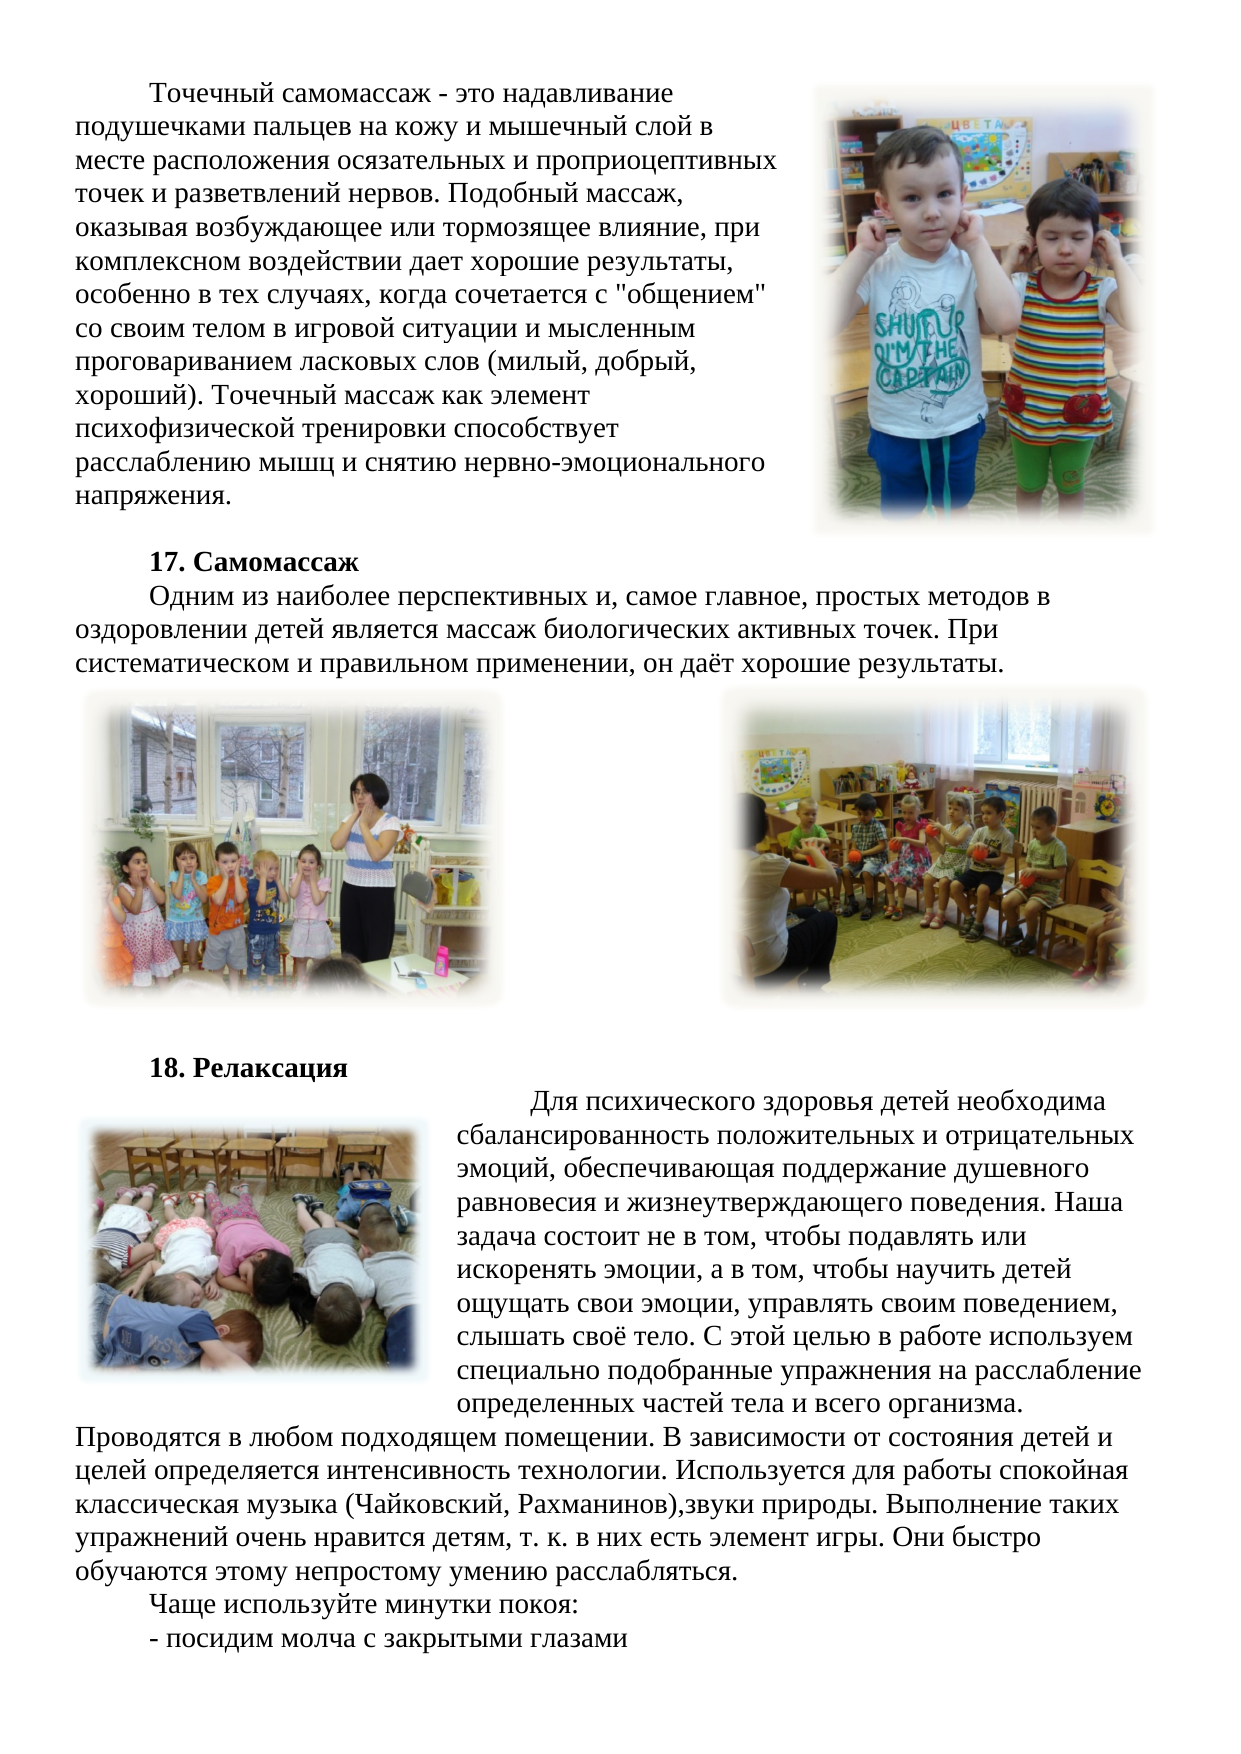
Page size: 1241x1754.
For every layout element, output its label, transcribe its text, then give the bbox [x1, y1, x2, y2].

picture [850, 122, 1117, 499]
text 18. Релаксация [75, 1050, 1165, 1083]
picture [120, 727, 466, 970]
text 17. Самомассаж [75, 544, 1165, 578]
picture [759, 724, 1109, 970]
text Для психического здоровья детей необходима сбалансированность положительных и отрицательных эмоций, обеспечивающая поддержание душевного равновесия и жизнеутверждающего поведения. Наша задача состоит не в том, чтобы подавлять или искоренять эмоции, а в том, чтобы научить детей ощущать свои эмоции, управлять своим поведением, слышать своё тело. С этой целью в работе используем специально подобранные упражнения на расслабление определенных частей тела и всего организма. Проводятся в любом подходящем помещении. В зависимости от состояния детей и целей определяется интенсивность технологии. Используется для работы спокойная классическая музыка (Чайковский, Рахманинов),звуки природы. Выполнение таких упражнений очень нравится детям, т. к. в них есть элемент игры. Они быстро обучаются этому непростому умению расслабляться. [75, 1083, 1165, 1587]
text Чаще используйте минутки покоя: [75, 1587, 1165, 1620]
text Точечный самомассаж - это надавливание подушечками пальцев на кожу и мышечный слой в месте расположения осязательных и проприоцептивных точек и разветвлений нервов. Подобный массаж, оказывая возбуждающее или тормозящее влияние, при комплексном воздействии дает хорошие результаты, особенно в тех случаях, когда сочетается с "общением" со своим телом в игровой ситуации и мысленным проговариванием ласковых слов (милый, добрый, хороший). Точечный массаж как элемент психофизической тренировки способствует расслаблению мышц и снятию нервно-эмоционального напряжения. [75, 75, 1165, 511]
text Одним из наиболее перспективных и, самое главное, простых методов в оздоровлении детей является массаж биологических активных точек. При систематическом и правильном применении, он даёт хорошие результаты. [75, 578, 1165, 679]
picture [99, 1138, 409, 1363]
text - посидим молча с закрытыми глазами [75, 1620, 1165, 1654]
